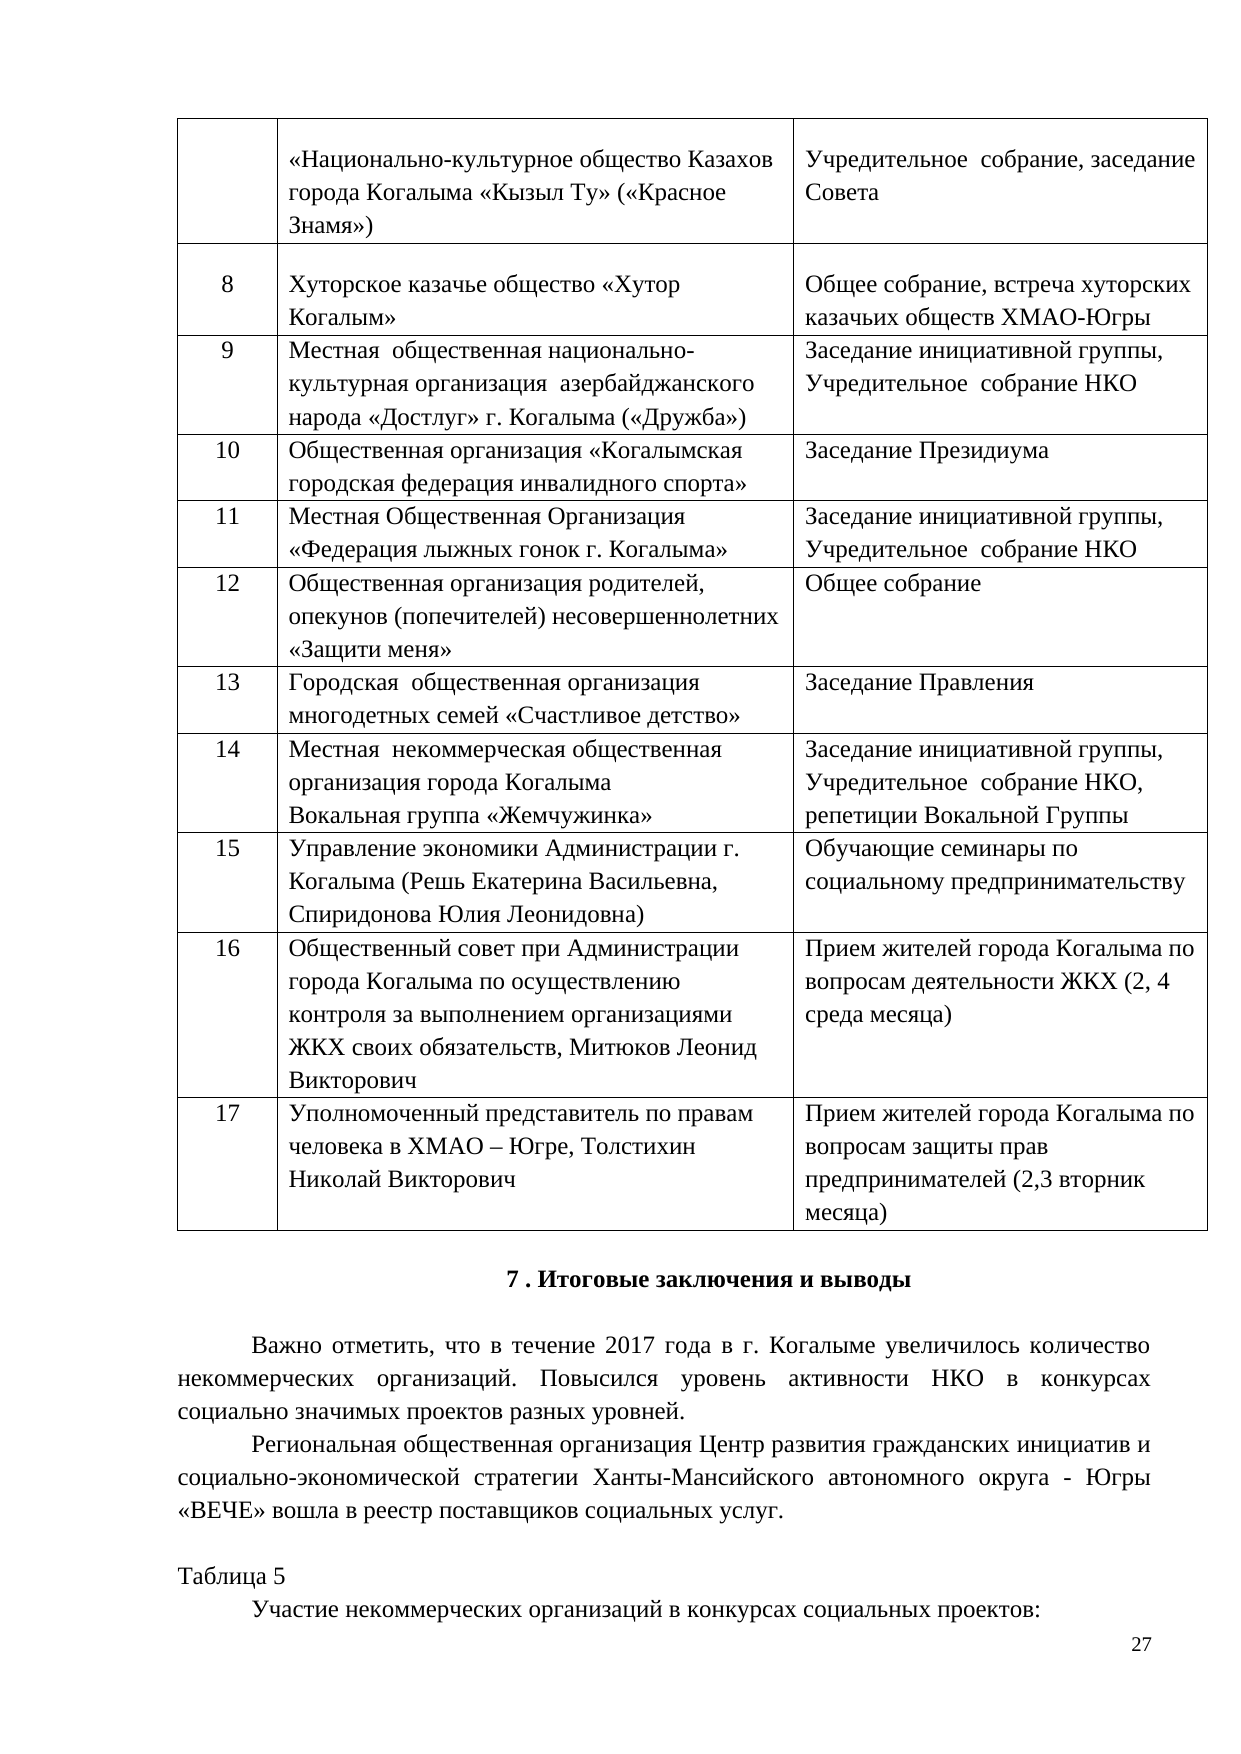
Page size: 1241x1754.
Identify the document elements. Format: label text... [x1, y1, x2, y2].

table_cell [794, 119, 1207, 243]
table_cell Обучающие семинары по социальному предпринимательству [794, 833, 1207, 932]
table_cell 13 [178, 667, 277, 733]
table_cell Уполномоченный представитель по правам человека в ХМАО – Югре, Толстихин Николай Викторович [278, 1098, 793, 1230]
table_cell Управление экономики Администрации г. Когалыма (Решь Екатерина Васильевна, Спиридонова Юлия Леонидовна) [278, 833, 793, 932]
list Таблица 5 [177, 1561, 1152, 1590]
list Участие некоммерческих организаций в конкурсах социальных проектов: [177, 1594, 1152, 1623]
table_cell Местная общественная национально-культурная организация азербайджанского народа «Достлуг» г. Когалыма («Дружба») [278, 336, 793, 434]
table_cell 16 [178, 933, 277, 1097]
table_cell 12 [178, 568, 277, 666]
table_cell Хуторское казачье общество «Хутор Когалым» [278, 244, 793, 334]
table_cell 10 [178, 435, 277, 500]
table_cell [278, 119, 793, 243]
table_cell Заседание Президиума [794, 435, 1207, 500]
table_cell Заседание Правления [794, 667, 1207, 733]
table_cell Общественная организация «Когалымская городская федерация инвалидного спорта» [278, 435, 793, 500]
table_cell Общественная организация родителей, опекунов (попечителей) несовершеннолетних «Защити меня» [278, 568, 793, 666]
table_cell 15 [178, 833, 277, 932]
table_cell 11 [178, 501, 277, 567]
list Региональная общественная организация Центр развития гражданских инициатив и социально-экономической стратегии Ханты-Мансийского автономного округа - Югры «ВЕЧЕ» вошла в реестр поставщиков социальных услуг. [177, 1429, 1152, 1524]
table_cell Городская общественная организация многодетных семей «Счастливое детство» [278, 667, 793, 733]
table_cell Заседание инициативной группы, Учредительное собрание НКО, репетиции Вокальной Группы [794, 734, 1207, 832]
table_cell Прием жителей города Когалыма по вопросам защиты прав предпринимателей (2,3 вторник месяца) [794, 1098, 1207, 1230]
table_cell Прием жителей города Когалыма по вопросам деятельности ЖКХ (2, 4 среда месяца) [794, 933, 1207, 1097]
table_cell Общее собрание, встреча хуторских казачьих обществ ХМАО-Югры [794, 244, 1207, 334]
list Важно отметить, что в течение 2017 года в г. Когалыме увеличилось количество некоммерческих организаций. Повысился уровень активности НКО в конкурсах социально значимых проектов разных уровней. [177, 1330, 1152, 1425]
table_cell 17 [178, 1098, 277, 1230]
table_cell 14 [178, 734, 277, 832]
table_cell Заседание инициативной группы, Учредительное собрание НКО [794, 336, 1207, 434]
table_cell 7 [178, 119, 277, 243]
table_cell Местная Общественная Организация «Федерация лыжных гонок г. Когалыма» [278, 501, 793, 567]
table_cell Местная некоммерческая общественная организация города Когалыма Вокальная группа «Жемчужинка» [278, 734, 793, 832]
list 7 . Итоговые заключения и выводы [177, 1264, 1152, 1293]
table_cell Общественный совет при Администрации города Когалыма по осуществлению контроля за выполнением организациями ЖКХ своих обязательств, Митюков Леонид Викторович [278, 933, 793, 1097]
table_cell Заседание инициативной группы, Учредительное собрание НКО [794, 501, 1207, 567]
table_cell 8 [178, 244, 277, 334]
table_cell Общее собрание [794, 568, 1207, 666]
table_cell 9 [178, 336, 277, 434]
